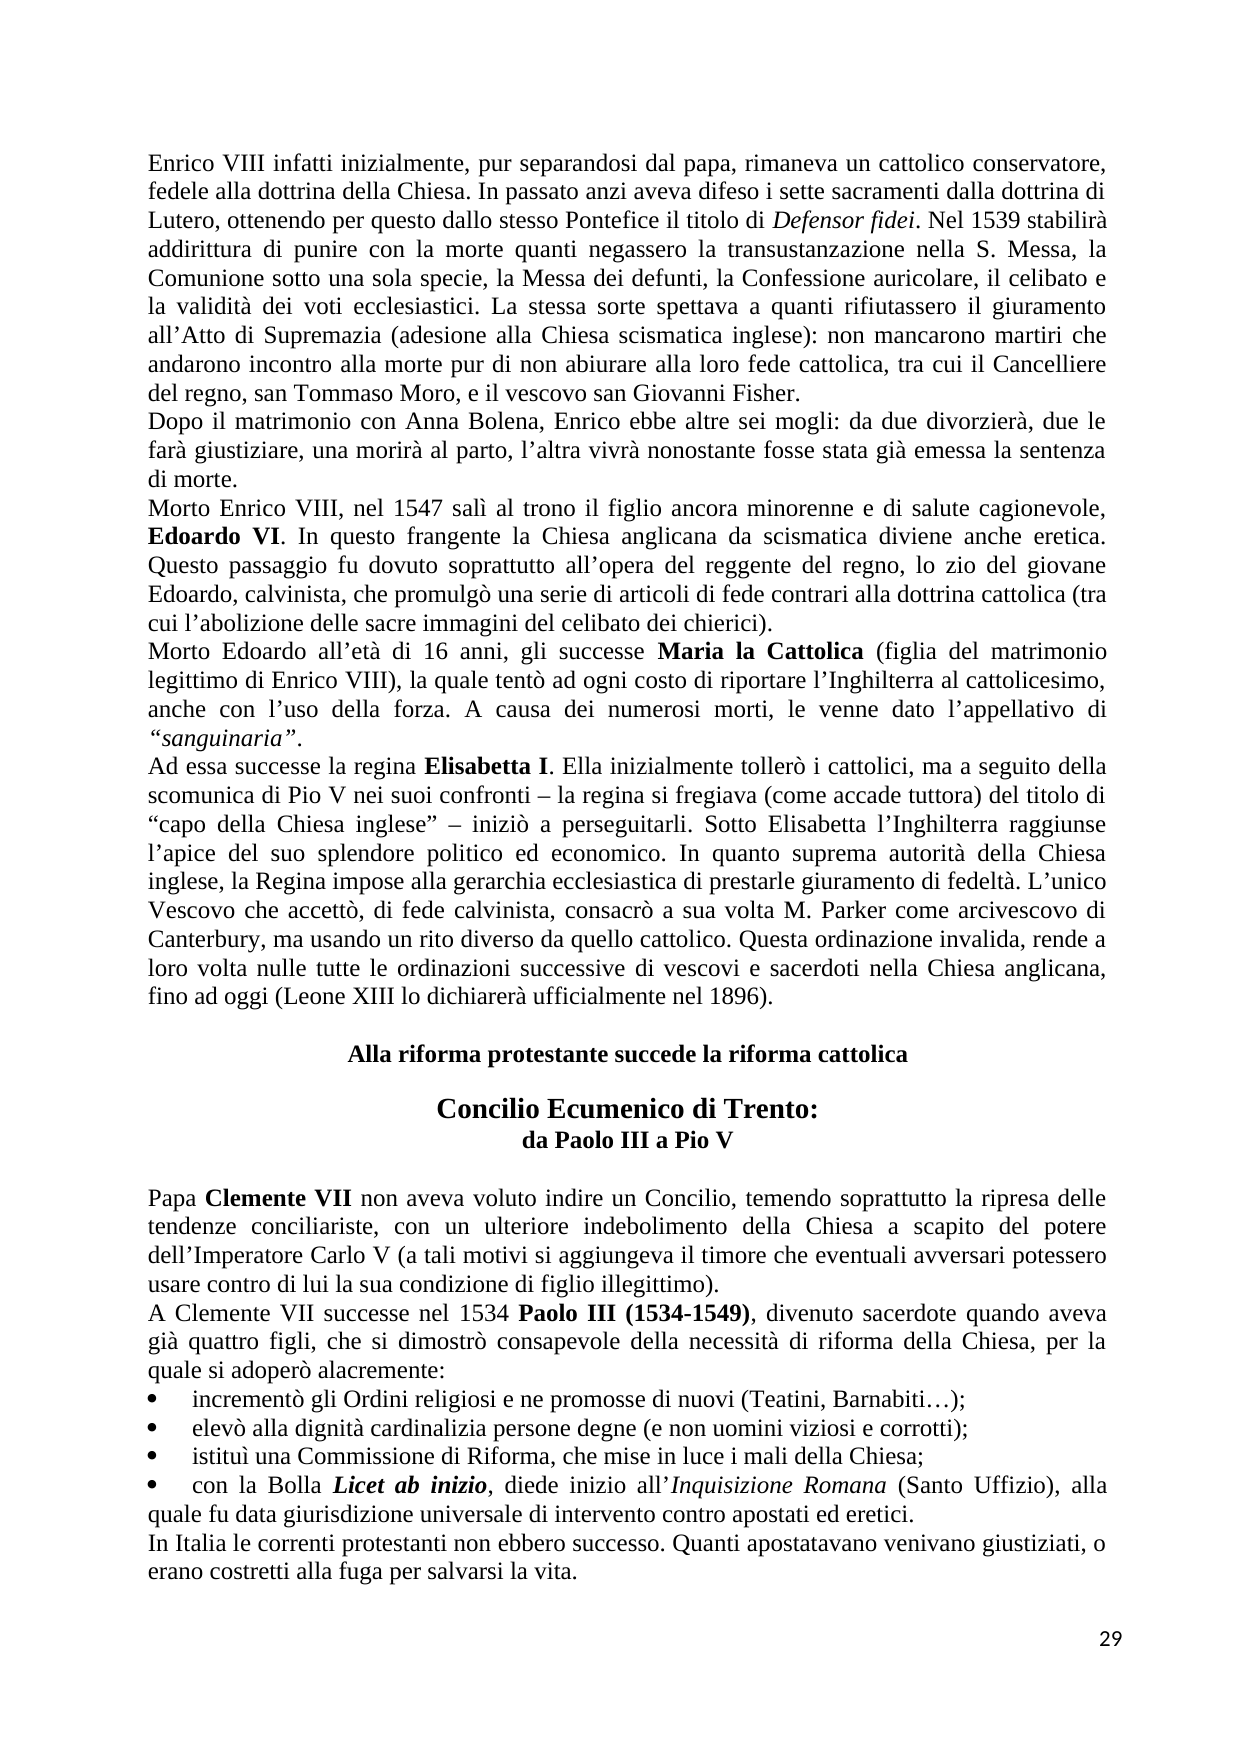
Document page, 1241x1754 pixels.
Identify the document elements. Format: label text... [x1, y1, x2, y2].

text A Clemente VII successe nel 1534 Paolo III (1534-1549), divenuto sacerdote quando aveva già quattro figli, che si dimostrò consapevole della necessità di riforma della Chiesa, per la quale si adoperò alacremente: [148, 1298, 1107, 1384]
list elevò alla dignità cardinalizia persone degne (e non uomini viziosi e corrotti); [148, 1413, 1107, 1441]
text Morto Edoardo all’età di 16 anni, gli successe Maria la Cattolica (figlia del matrimonio legittimo di Enrico VIII), la quale tentò ad ogni costo di riportare l’Inghilterra al cattolicesimo, anche con l’uso della forza. A causa dei numerosi morti, le venne dato l’appellativo di “sanguinaria”. [148, 636, 1107, 751]
text Morto Enrico VIII, nel 1547 salì al trono il figlio ancora minorenne e di salute cagionevole, Edoardo VI. In questo frangente la Chiesa anglicana da scismatica diviene anche eretica. Questo passaggio fu dovuto soprattutto all’opera del reggente del regno, lo zio del giovane Edoardo, calvinista, che promulgò una serie di articoli di fede contrari alla dottrina cattolica (tra cui l’abolizione delle sacre immagini del celibato dei chierici). [148, 493, 1107, 636]
text Dopo il matrimonio con Anna Bolena, Enrico ebbe altre sei mogli: da due divorzierà, due le farà giustiziare, una morirà al parto, l’altra vivrà nonostante fosse stata già emessa la sentenza di morte. [148, 406, 1107, 493]
text Enrico VIII infatti inizialmente, pur separandosi dal papa, rimaneva un cattolico conservatore, fedele alla dottrina della Chiesa. In passato anzi aveva difeso i sette sacramenti dalla dottrina di Lutero, ottenendo per questo dallo stesso Pontefice il titolo di Defensor fidei. Nel 1539 stabilirà addirittura di punire con la morte quanti negassero la transustanzazione nella S. Messa, la Comunione sotto una sola specie, la Messa dei defunti, la Confessione auricolare, il celibato e la validità dei voti ecclesiastici. La stessa sorte spettava a quanti rifiutassero il giuramento all’Atto di Supremazia (adesione alla Chiesa scismatica inglese): non mancarono martiri che andarono incontro alla morte pur di non abiurare alla loro fede cattolica, tra cui il Cancelliere del regno, san Tommaso Moro, e il vescovo san Giovanni Fisher. [148, 148, 1107, 406]
text Ad essa successe la regina Elisabetta I. Ella inizialmente tollerò i cattolici, ma a seguito della scomunica di Pio V nei suoi confronti – la regina si fregiava (come accade tuttora) del titolo di “capo della Chiesa inglese” – iniziò a perseguitarli. Sotto Elisabetta l’Inghilterra raggiunse l’apice del suo splendore politico ed economico. In quanto suprema autorità della Chiesa inglese, la Regina impose alla gerarchia ecclesiastica di prestarle giuramento di fedeltà. L’unico Vescovo che accettò, di fede calvinista, consacrò a sua volta M. Parker come arcivescovo di Canterbury, ma usando un rito diverso da quello cattolico. Questa ordinazione invalida, rende a loro volta nulle tutte le ordinazioni successive di vescovi e sacerdoti nella Chiesa anglicana, fino ad oggi (Leone XIII lo dichiarerà ufficialmente nel 1896). [148, 751, 1107, 1010]
text Papa Clemente VII non aveva voluto indire un Concilio, temendo soprattutto la ripresa delle tendenze conciliariste, con un ulteriore indebolimento della Chiesa a scapito del potere dell’Imperatore Carlo V (a tali motivi si aggiungeva il timore che eventuali avversari potessero usare contro di lui la sua condizione di figlio illegittimo). [148, 1183, 1107, 1298]
list incrementò gli Ordini religiosi e ne promosse di nuovi (Teatini, Barnabiti…); [148, 1384, 1107, 1413]
text da Paolo III a Pio V [148, 1125, 1107, 1154]
text Alla riforma protestante succede la riforma cattolica [148, 1039, 1107, 1068]
text In Italia le correnti protestanti non ebbero successo. Quanti apostatavano venivano giustiziati, o erano costretti alla fuga per salvarsi la vita. [148, 1528, 1107, 1585]
text Concilio Ecumenico di Trento: [148, 1092, 1107, 1125]
list con la Bolla Licet ab inizio, diede inizio all’Inquisizione Romana (Santo Uffizio), alla quale fu data giurisdizione universale di intervento contro apostati ed eretici. [148, 1470, 1107, 1528]
list istituì una Commissione di Riforma, che mise in luce i mali della Chiesa; [148, 1441, 1107, 1470]
